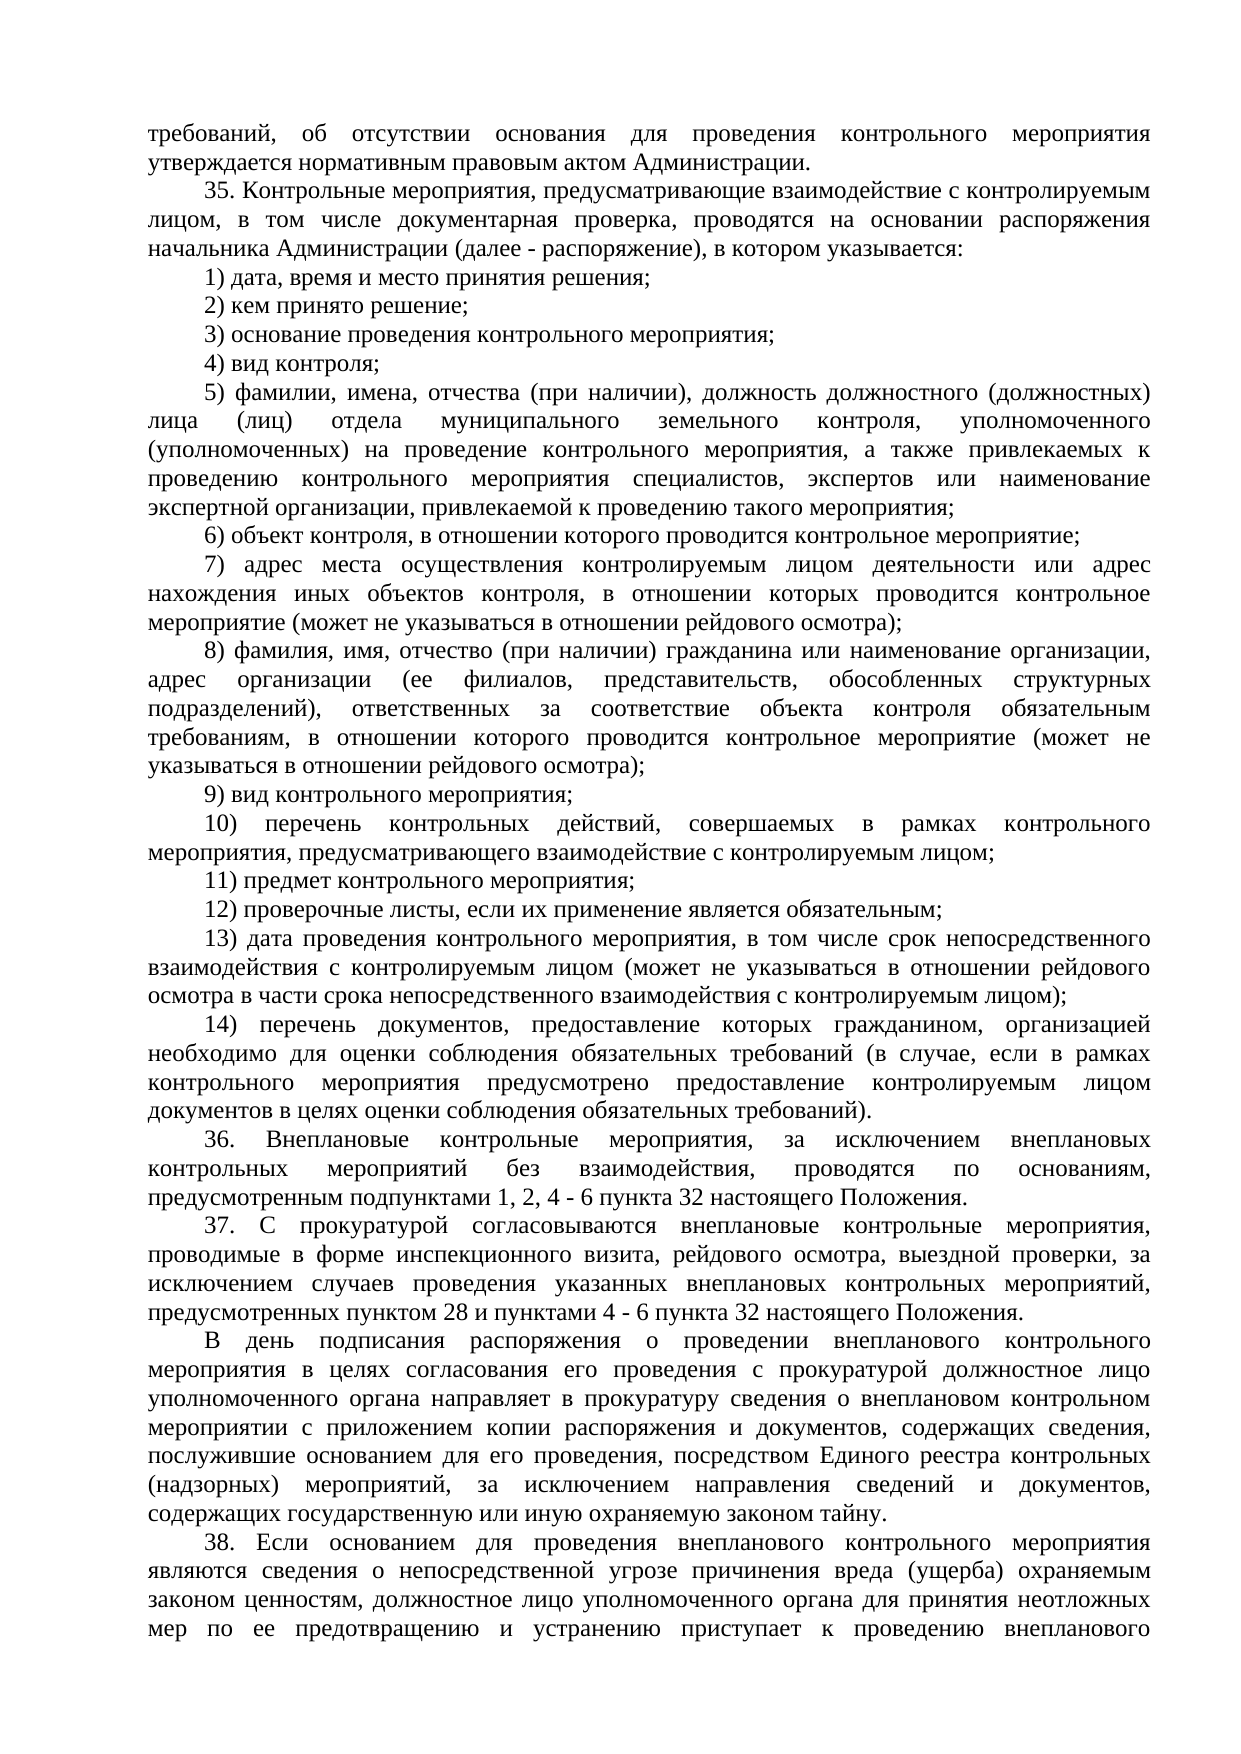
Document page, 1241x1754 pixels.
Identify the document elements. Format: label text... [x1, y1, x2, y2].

text 2) кем принято решение; [148, 291, 1152, 319]
text 11) предмет контрольного мероприятия; [148, 866, 1152, 894]
text 1) дата, время и место принятия решения; [148, 262, 1152, 291]
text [148, 118, 1152, 176]
text 9) вид контрольного мероприятия; [148, 779, 1152, 808]
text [148, 1527, 1152, 1642]
text 12) проверочные листы, если их применение является обязательным; [148, 894, 1152, 923]
text 35. Контрольные мероприятия, предусматривающие взаимодействие с контролируемым лицом, в том числе документарная проверка, проводятся на основании распоряжения начальника Администрации (далее - распоряжение), в котором указывается: [148, 176, 1152, 262]
text 13) дата проведения контрольного мероприятия, в том числе срок непосредственного взаимодействия с контролируемым лицом (может не указываться в отношении рейдового осмотра в части срока непосредственного взаимодействия с контролируемым лицом); [148, 923, 1152, 1009]
text 36. Внеплановые контрольные мероприятия, за исключением внеплановых контрольных мероприятий без взаимодействия, проводятся по основаниям, предусмотренным подпунктами 1, 2, 4 - 6 пункта 32 настоящего Положения. [148, 1124, 1152, 1211]
text 8) фамилия, имя, отчество (при наличии) гражданина или наименование организации, адрес организации (ее филиалов, представительств, обособленных структурных подразделений), ответственных за соответствие объекта контроля обязательным требованиям, в отношении которого проводится контрольное мероприятие (может не указываться в отношении рейдового осмотра); [148, 636, 1152, 779]
text 4) вид контроля; [148, 348, 1152, 377]
text 6) объект контроля, в отношении которого проводится контрольное мероприятие; [148, 521, 1152, 549]
text В день подписания распоряжения о проведении внепланового контрольного мероприятия в целях согласования его проведения с прокуратурой должностное лицо уполномоченного органа направляет в прокуратуру сведения о внеплановом контрольном мероприятии с приложением копии распоряжения и документов, содержащих сведения, послужившие основанием для его проведения, посредством Единого реестра контрольных (надзорных) мероприятий, за исключением направления сведений и документов, содержащих государственную или иную охраняемую законом тайну. [148, 1326, 1152, 1527]
text 37. С прокуратурой согласовываются внеплановые контрольные мероприятия, проводимые в форме инспекционного визита, рейдового осмотра, выездной проверки, за исключением случаев проведения указанных внеплановых контрольных мероприятий, предусмотренных пунктом 28 и пунктами 4 - 6 пункта 32 настоящего Положения. [148, 1211, 1152, 1326]
text 10) перечень контрольных действий, совершаемых в рамках контрольного мероприятия, предусматривающего взаимодействие с контролируемым лицом; [148, 808, 1152, 866]
text 14) перечень документов, предоставление которых гражданином, организацией необходимо для оценки соблюдения обязательных требований (в случае, если в рамках контрольного мероприятия предусмотрено предоставление контролируемым лицом документов в целях оценки соблюдения обязательных требований). [148, 1009, 1152, 1124]
text 5) фамилии, имена, отчества (при наличии), должность должностного (должностных) лица (лиц) отдела муниципального земельного контроля, уполномоченного (уполномоченных) на проведение контрольного мероприятия, а также привлекаемых к проведению контрольного мероприятия специалистов, экспертов или наименование экспертной организации, привлекаемой к проведению такого мероприятия; [148, 377, 1152, 521]
text 3) основание проведения контрольного мероприятия; [148, 319, 1152, 348]
text 7) адрес места осуществления контролируемым лицом деятельности или адрес нахождения иных объектов контроля, в отношении которых проводится контрольное мероприятие (может не указываться в отношении рейдового осмотра); [148, 549, 1152, 636]
